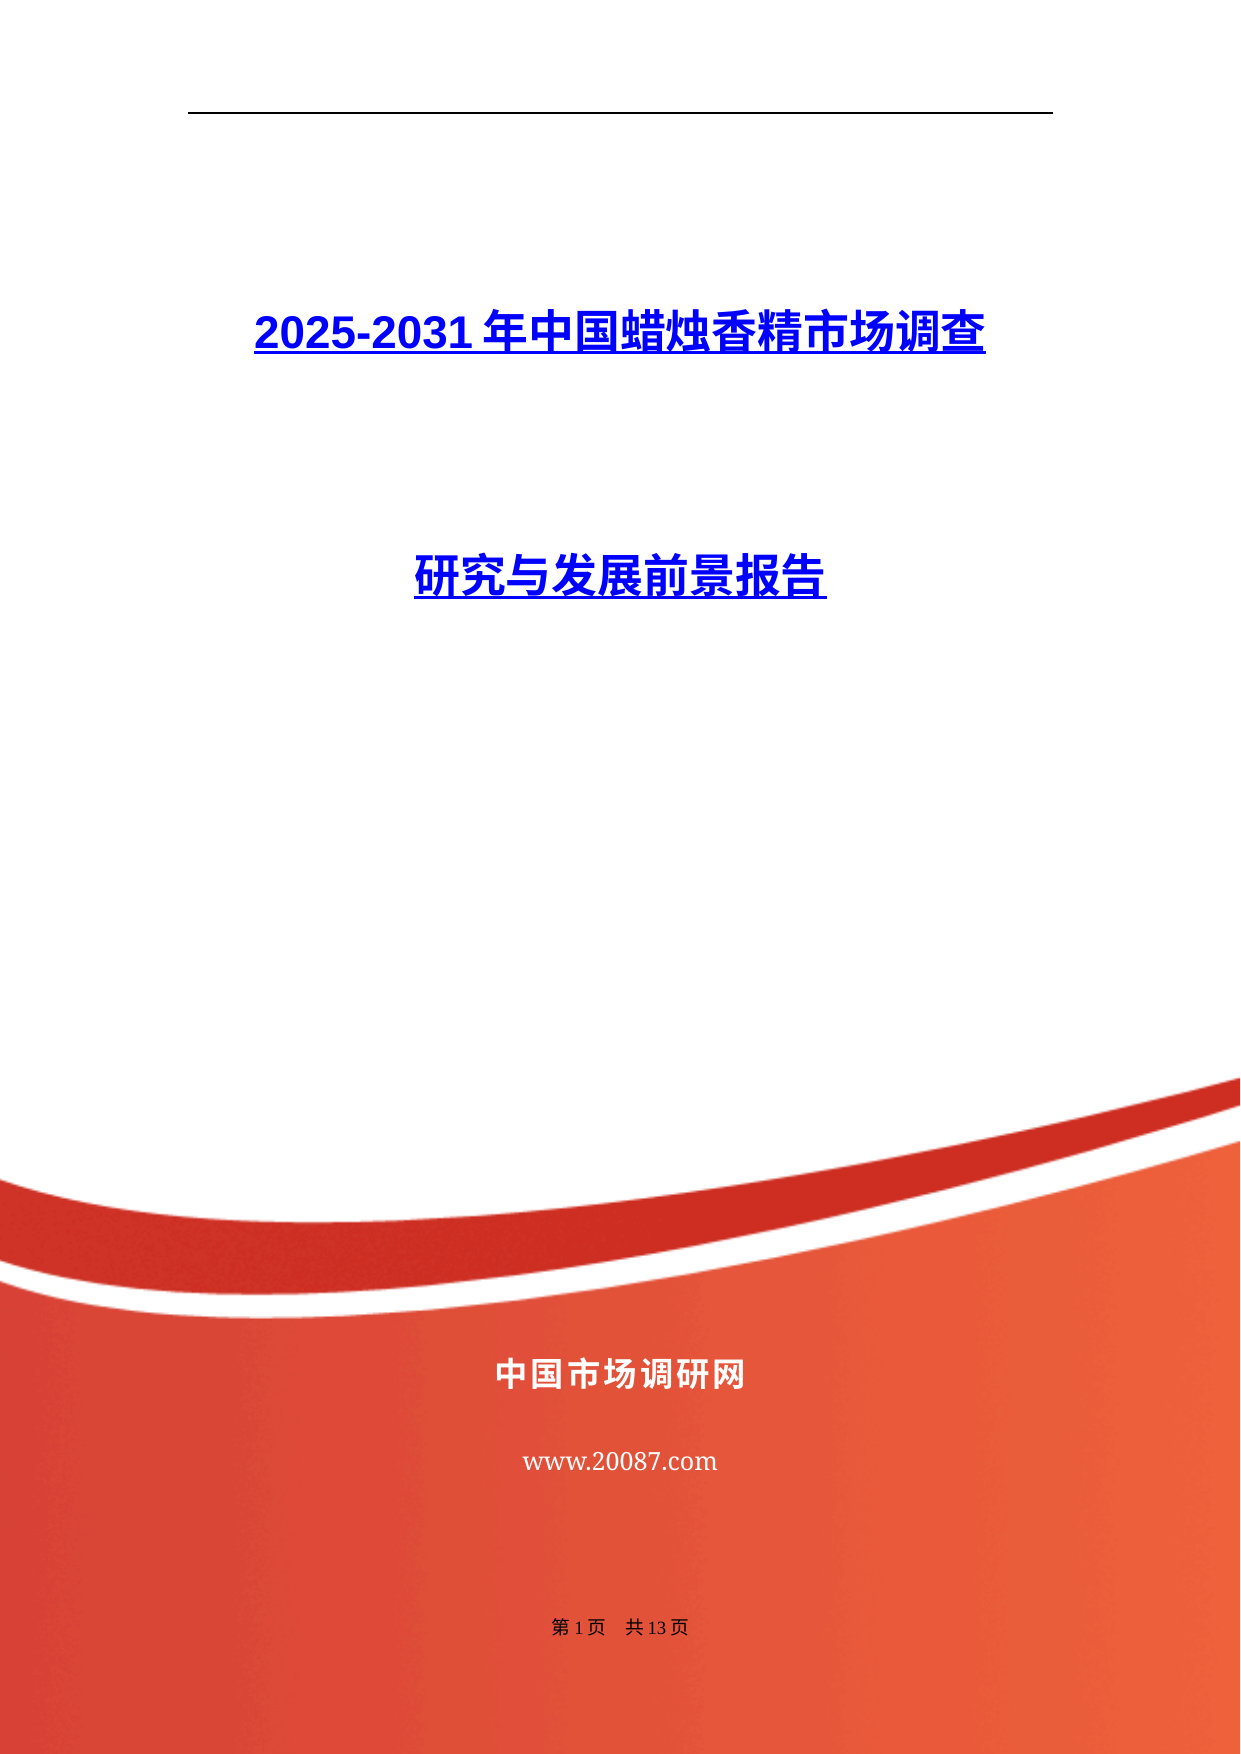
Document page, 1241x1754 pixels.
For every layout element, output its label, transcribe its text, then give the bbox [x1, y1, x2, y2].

subtitle 中国市场调研网 [187, 1339, 1053, 1404]
text www.20087.com [187, 1428, 1053, 1493]
table_header 2025-2031年中国蜡烛香精市场调查研究与发展前景报告 [188, 207, 1053, 773]
picture [0, 1006, 1241, 1754]
